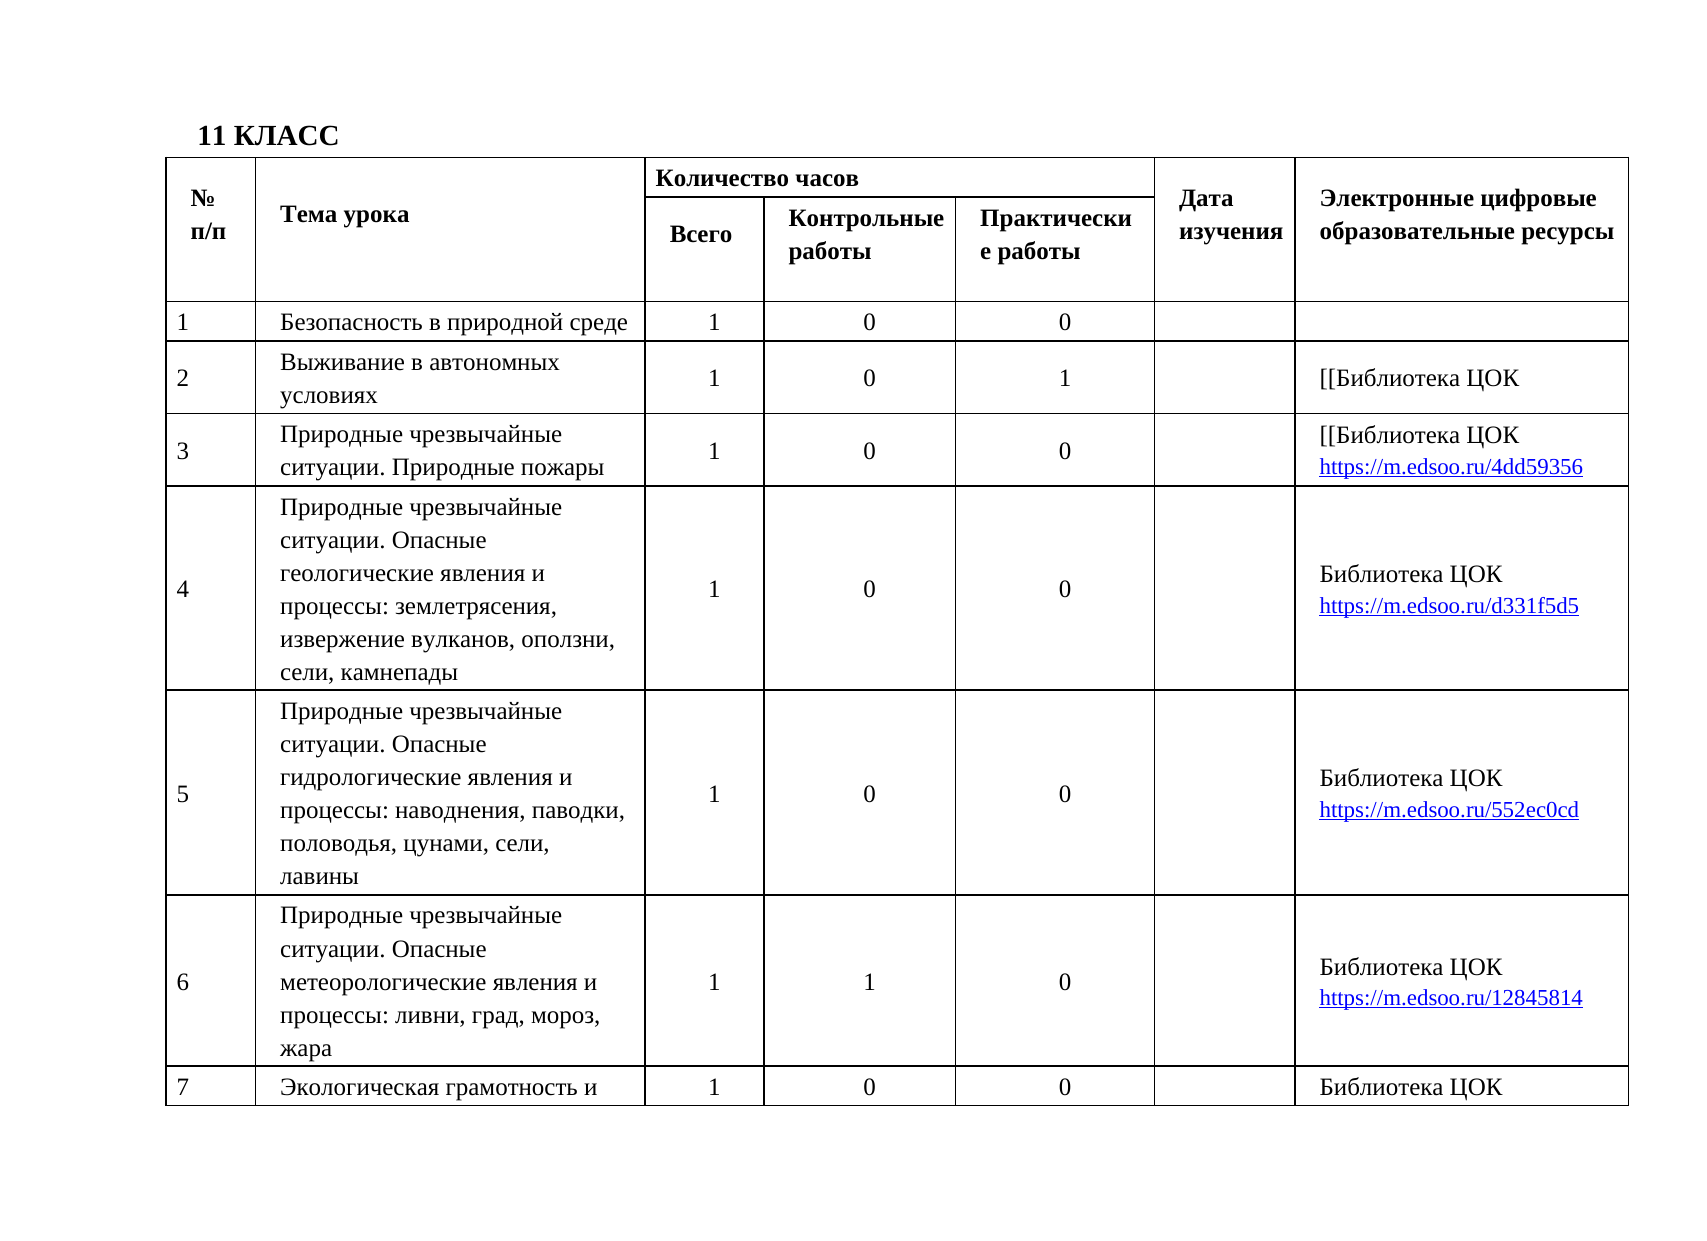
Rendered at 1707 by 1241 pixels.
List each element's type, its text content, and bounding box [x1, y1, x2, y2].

table_cell 0 [956, 691, 1154, 894]
table_cell Библиотека ЦОК https://m.edsoo.ru/d331f5d5 [1296, 487, 1628, 689]
table_cell Библиотека ЦОК https://m.edsoo.ru/552ec0cd [1296, 691, 1628, 894]
table_header Количество часов [646, 158, 1154, 196]
table_cell Практические работы [956, 198, 1154, 301]
table_cell 0 [956, 896, 1154, 1065]
table_cell 3 [167, 414, 255, 485]
table_cell 1 [167, 302, 255, 340]
table_cell Природные чрезвычайные ситуации. Опасные метеорологические явления и процессы: ливни, град, мороз, жара [256, 896, 644, 1065]
text 11 КЛАСС [190, 118, 1618, 152]
table_cell 0 [956, 414, 1154, 485]
table_cell 0 [765, 414, 955, 485]
table_cell [1155, 414, 1294, 485]
table_cell Безопасность в природной среде [256, 302, 644, 340]
table_cell 5 [167, 691, 255, 894]
table_cell 4 [167, 487, 255, 689]
table_cell 1 [646, 896, 763, 1065]
table_cell 0 [765, 342, 955, 412]
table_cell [256, 1067, 644, 1105]
table_cell 1 [765, 896, 955, 1065]
table_cell 1 [646, 487, 763, 689]
table_cell [1296, 302, 1628, 340]
table_cell [1155, 691, 1294, 894]
table_cell 0 [956, 302, 1154, 340]
table_header Электронные цифровые образовательные ресурсы [1296, 158, 1628, 301]
table_cell [1155, 302, 1294, 340]
table_cell Всего [646, 198, 763, 301]
table_cell Библиотека ЦОК https://m.edsoo.ru/12845814 [1296, 896, 1628, 1065]
table_cell [1155, 1067, 1294, 1105]
table_header № п/п [167, 158, 255, 301]
table_cell 0 [956, 1067, 1154, 1105]
table_cell [1155, 487, 1294, 689]
table_cell 0 [765, 1067, 955, 1105]
table_cell 1 [646, 1067, 763, 1105]
table_cell 0 [765, 487, 955, 689]
table_cell 7 [167, 1067, 255, 1105]
table_cell 0 [956, 487, 1154, 689]
table_cell [[Библиотека ЦОК https://m.edsoo.ru/4dd59356 [1296, 414, 1628, 485]
table_cell [1155, 896, 1294, 1065]
table_cell Контрольные работы [765, 198, 955, 301]
table_cell 1 [646, 691, 763, 894]
table_cell 0 [765, 302, 955, 340]
table_cell Природные чрезвычайные ситуации. Опасные геологические явления и процессы: землетрясения, извержение вулканов, оползни, сели, камнепады [256, 487, 644, 689]
table_cell 1 [646, 414, 763, 485]
table_cell 2 [167, 342, 255, 412]
table_header Дата изучения [1155, 158, 1294, 301]
table_cell Выживание в автономных условиях [256, 342, 644, 412]
table_cell Природные чрезвычайные ситуации. Природные пожары [256, 414, 644, 485]
table_cell 1 [956, 342, 1154, 412]
table_cell 1 [646, 302, 763, 340]
table_cell [[Библиотека ЦОК [1296, 342, 1628, 412]
table_cell 0 [765, 691, 955, 894]
table_header Тема урока [256, 158, 644, 301]
table_cell 6 [167, 896, 255, 1065]
table_cell 1 [646, 342, 763, 412]
table_cell Природные чрезвычайные ситуации. Опасные гидрологические явления и процессы: наводнения, паводки, половодья, цунами, сели, лавины [256, 691, 644, 894]
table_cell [1296, 1067, 1628, 1105]
table_cell [1155, 342, 1294, 412]
